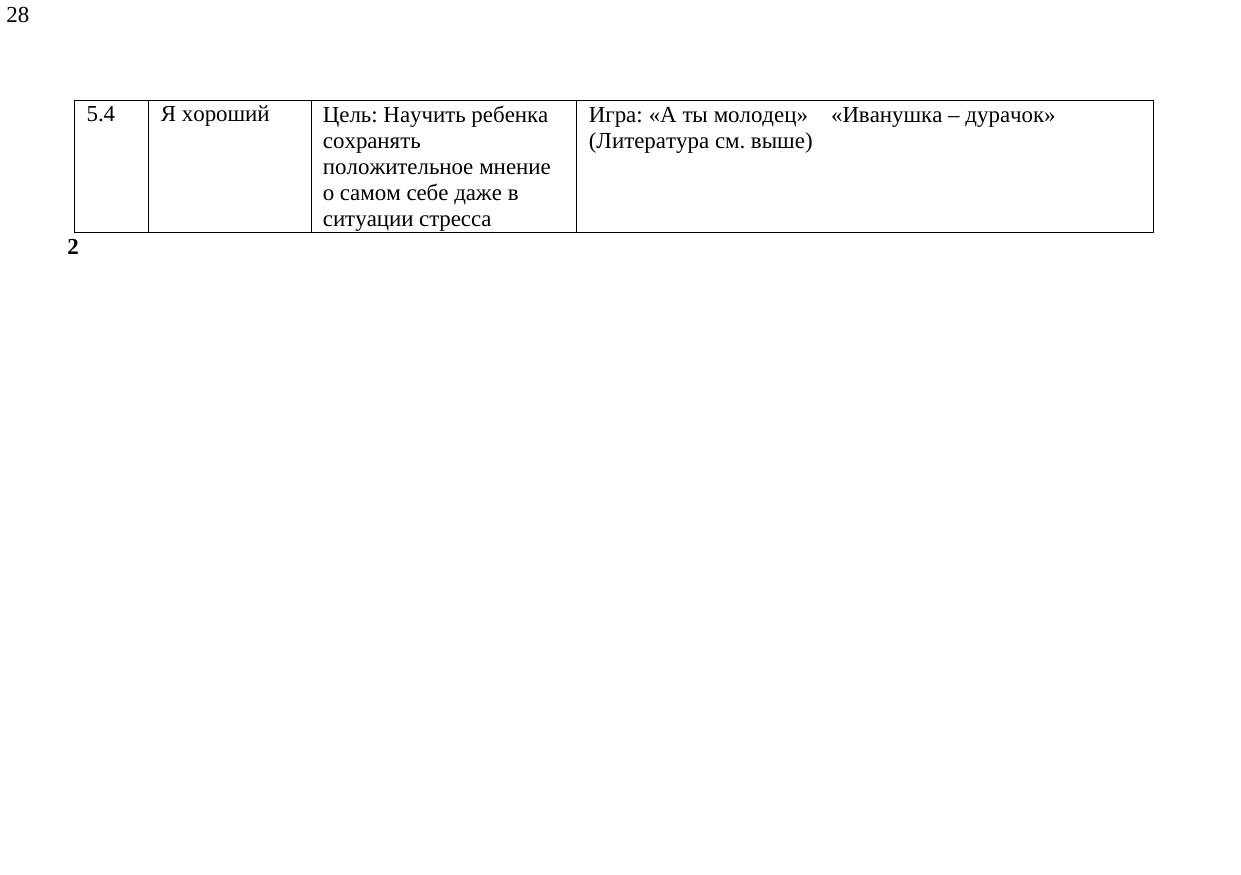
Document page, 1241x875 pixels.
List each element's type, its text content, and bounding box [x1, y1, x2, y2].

table_header Я хороший [149, 101, 311, 232]
table_header Цель: Научить ребенка сохранять положительное мнение o самом себе даже в ситуации стресса [312, 101, 576, 232]
table_header 5.4 [75, 101, 148, 232]
table_header Игра: «А ты молодец» «Иванушка – дурачок» (Литература см. выше) [577, 101, 1153, 232]
